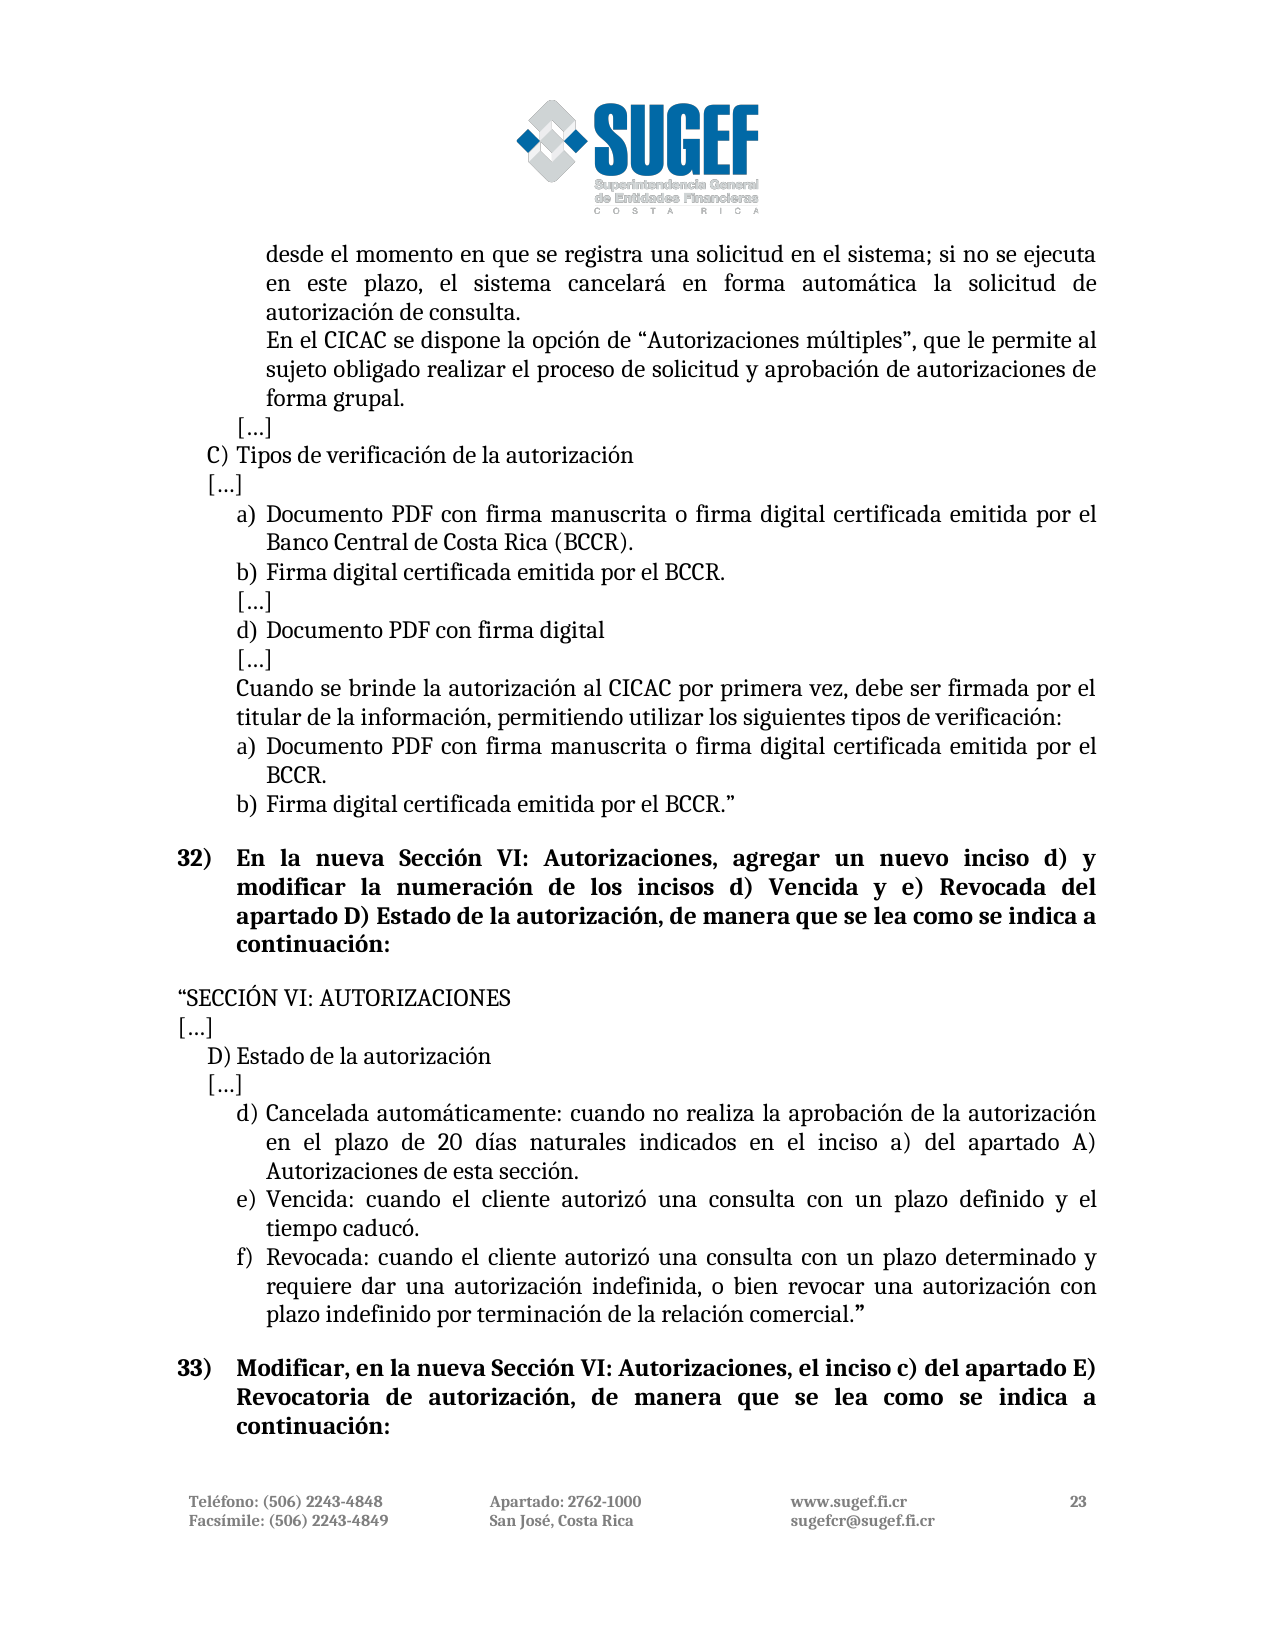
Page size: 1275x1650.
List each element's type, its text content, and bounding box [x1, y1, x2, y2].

text […] [177, 1013, 1098, 1042]
text e) Vencida: cuando el cliente autorizó una consulta con un plazo definido y el tiempo caducó. [236, 1185, 1098, 1243]
list Firma digital certificada emitida por el BCCR. [236, 557, 1098, 587]
text […] [207, 470, 1098, 499]
list Modificar, en la nueva Sección VI: Autorizaciones, el inciso c) del apartado E) Revocatoria de autorización, de manera que se lea como se indica a continuación: [177, 1354, 1098, 1440]
text En el CICAC se dispone la opción de “Autorizaciones múltiples”, que le permite al sujeto obligado realizar el proceso de solicitud y aprobación de autorizaciones de forma grupal. [266, 326, 1098, 412]
picture [516, 100, 759, 214]
text C) Tipos de verificación de la autorización [207, 441, 1098, 470]
list Documento PDF con firma digital [236, 615, 1098, 645]
list Documento PDF con firma manuscrita o firma digital certificada emitida por el Banco Central de Costa Rica (BCCR). [236, 499, 1098, 557]
text d) Cancelada automáticamente: cuando no realiza la aprobación de la autorización en el plazo de 20 días naturales indicados en el inciso a) del apartado A) Autorizaciones de esta sección. [236, 1099, 1098, 1185]
text f) Revocada: cuando el cliente autorizó una consulta con un plazo determinado y requiere dar una autorización indefinida, o bien revocar una autorización con plazo indefinido por terminación de la relación comercial.” [236, 1243, 1098, 1329]
list Documento PDF con firma manuscrita o firma digital certificada emitida por el BCCR. [236, 731, 1098, 789]
text […] [236, 587, 1098, 615]
list En la nueva Sección VI: Autorizaciones, agregar un nuevo inciso d) y modificar la numeración de los incisos d) Vencida y e) Revocada del apartado D) Estado de la autorización, de manera que se lea como se indica a continuación: [177, 844, 1098, 959]
list Estado de la autorización [207, 1042, 1098, 1070]
text […] [207, 1070, 1098, 1099]
text […] [236, 645, 1098, 674]
text Cuando se brinde la autorización al CICAC por primera vez, debe ser firmada por el titular de la información, permitiendo utilizar los siguientes tipos de verificación: [236, 674, 1098, 731]
text “SECCIÓN VI: AUTORIZACIONES [177, 984, 1098, 1013]
text […] [236, 412, 1098, 441]
list Firma digital certificada emitida por el BCCR.” [236, 789, 1098, 819]
